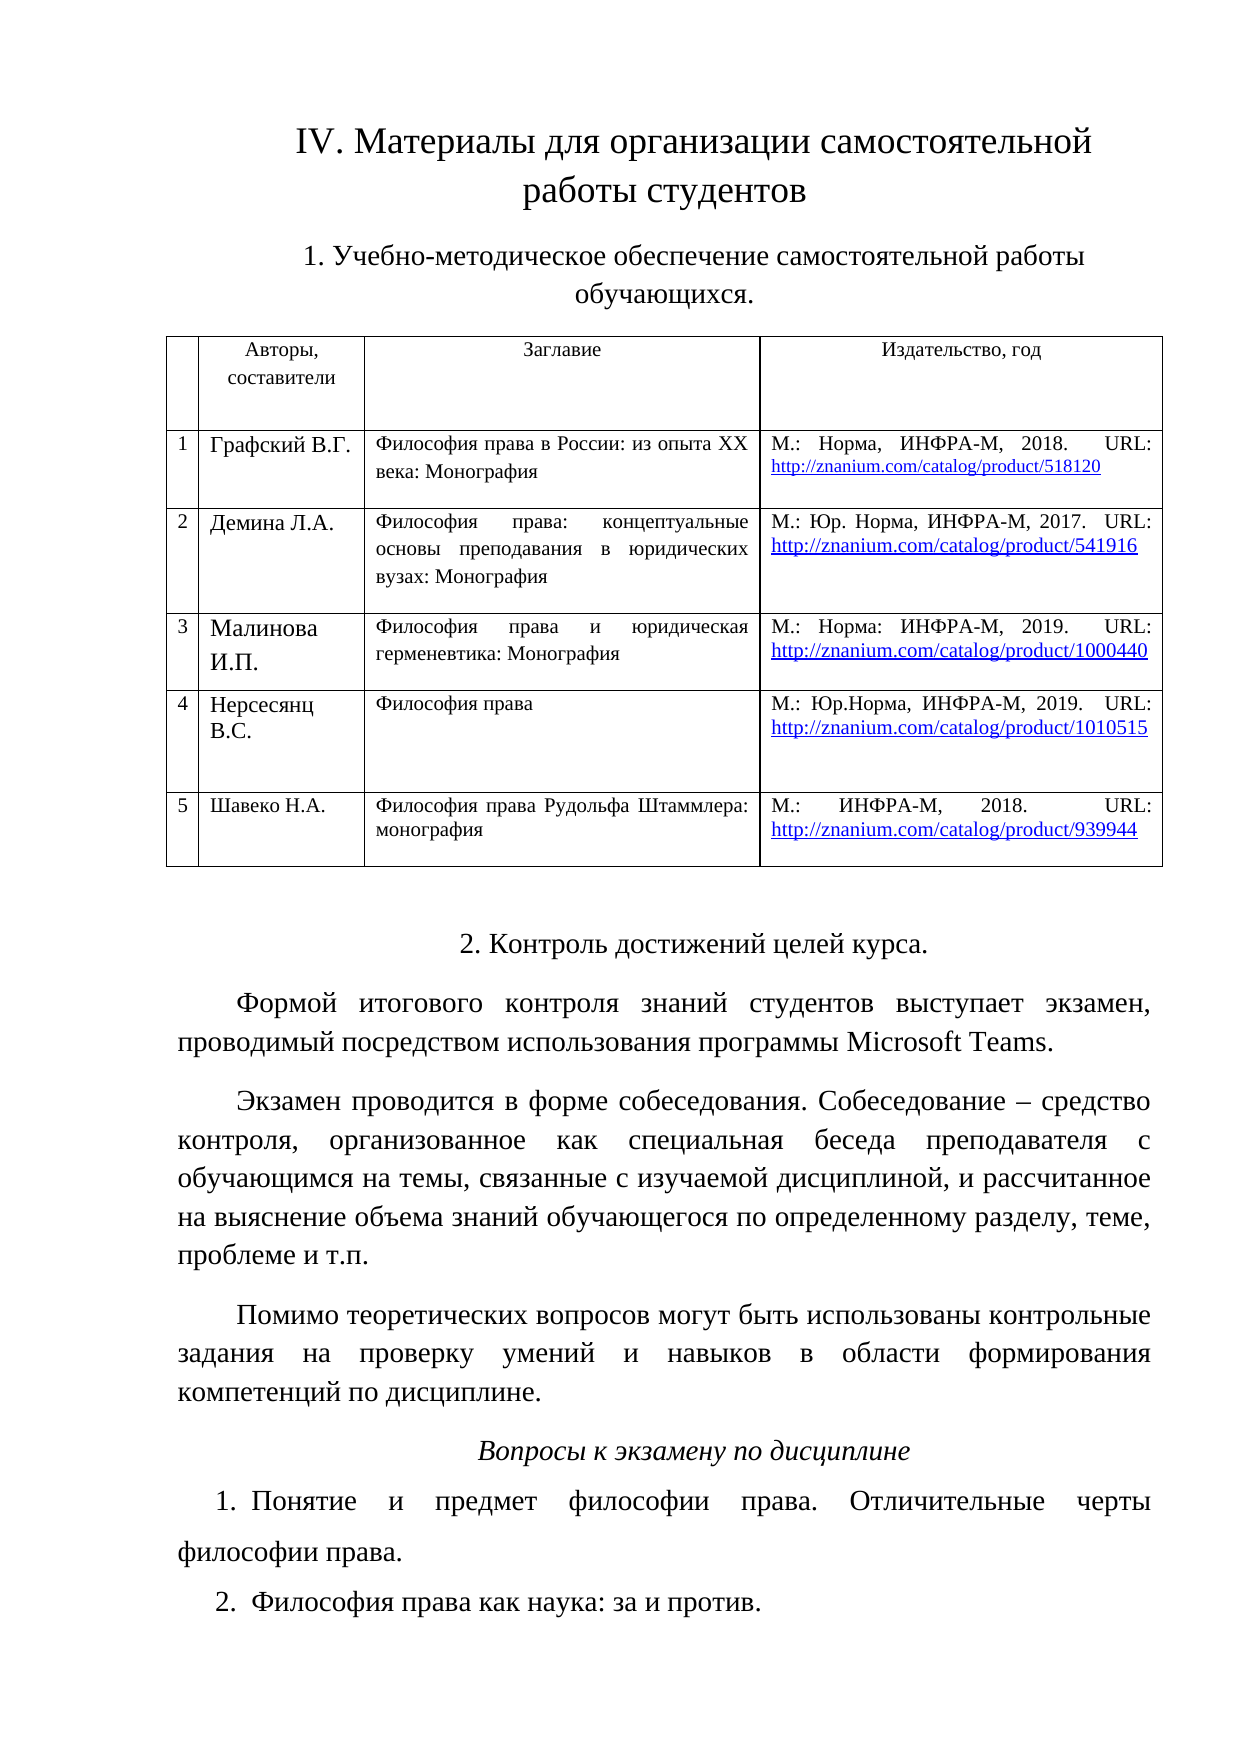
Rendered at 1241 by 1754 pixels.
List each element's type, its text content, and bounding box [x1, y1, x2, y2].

table_cell 2 [167, 509, 198, 612]
table_cell Философия права в России: из опыта XX века: Монография [365, 431, 759, 507]
table_cell 4 [167, 691, 198, 792]
table_cell 5 [167, 793, 198, 866]
table_header [167, 337, 198, 430]
table_cell Философия права Рудольфа Штаммлера: монография [365, 793, 759, 866]
table_cell Малинова И.П. [199, 614, 364, 690]
table_cell Шавеко Н.А. [199, 793, 364, 866]
table_cell Нерсесянц В.С. [199, 691, 364, 792]
text Помимо теоретических вопросов могут быть использованы контрольные задания на проверку умений и навыков в области формирования компетенций по дисциплине. [177, 1297, 1152, 1407]
table_cell М.: Норма, ИНФРА-М, 2018. URL: http://znanium.com/catalog/product/518120 [761, 431, 1162, 507]
text Формой итогового контроля знаний студентов выступает экзамен, проводимый посредством использования программы Microsoft Teams. [177, 985, 1152, 1057]
table_header Заглавие [365, 337, 759, 430]
table_cell Графский В.Г. [199, 431, 364, 507]
text Вопросы к экзамену по дисциплине [236, 1433, 1152, 1467]
text Экзамен проводится в форме собеседования. Собеседование – средство контроля, организованное как специальная беседа преподавателя с обучающимся на темы, связанные с изучаемой дисциплиной, и рассчитанное на выяснение объема знаний обучающегося по определенному разделу, теме, проблеме и т.п. [177, 1083, 1152, 1271]
text IV. Материалы для организации самостоятельной работы студентов [177, 118, 1152, 211]
table_header Авторы, составители [199, 337, 364, 430]
text 2. Контроль достижений целей курса. [177, 926, 1152, 959]
table_header Издательство, год [761, 337, 1162, 430]
table_cell Философия права [365, 691, 759, 792]
list Философия права как наука: за и против. [177, 1584, 1152, 1618]
table_cell Философия права и юридическая герменевтика: Монография [365, 614, 759, 690]
table_cell М.: Юр.Норма, ИНФРА-М, 2019. URL: http://znanium.com/catalog/product/1010515 [761, 691, 1162, 792]
table_cell 3 [167, 614, 198, 690]
table_cell М.: Норма: ИНФРА-М, 2019. URL: http://znanium.com/catalog/product/1000440 [761, 614, 1162, 690]
table_cell Демина Л.А. [199, 509, 364, 612]
table_cell 1 [167, 431, 198, 507]
table_cell М.: ИНФРА-М, 2018. URL: http://znanium.com/catalog/product/939944 [761, 793, 1162, 866]
table_cell М.: Юр. Норма, ИНФРА-М, 2017. URL: http://znanium.com/catalog/product/541916 [761, 509, 1162, 612]
list Понятие и предмет философии права. Отличительные черты философии права. [177, 1483, 1152, 1567]
text 1. Учебно-методическое обеспечение самостоятельной работы обучающихся. [177, 238, 1152, 310]
table_cell Философия права: концептуальные основы преподавания в юридических вузах: Монография [365, 509, 759, 612]
